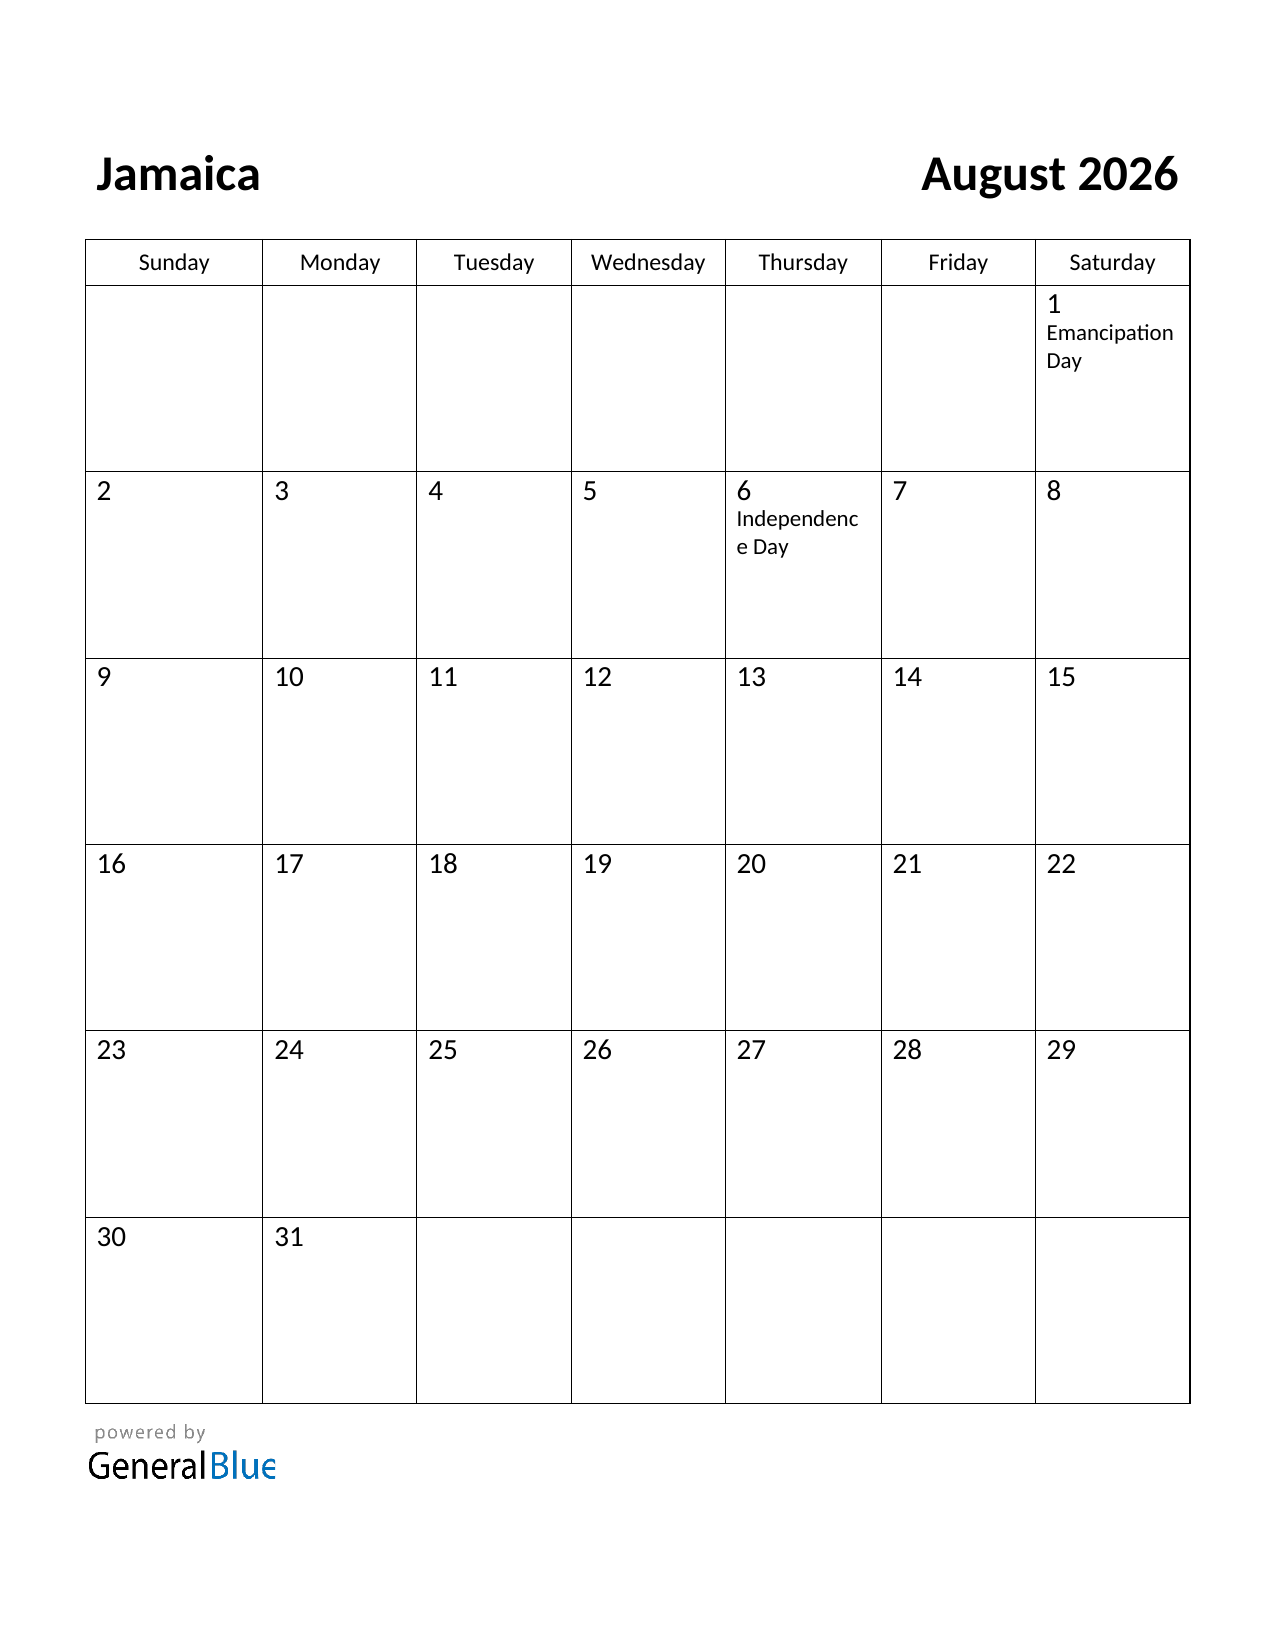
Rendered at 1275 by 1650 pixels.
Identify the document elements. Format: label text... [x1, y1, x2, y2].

table_cell [572, 1218, 725, 1250]
table_cell 11 [417, 659, 571, 691]
table_cell [86, 1064, 262, 1217]
table_cell Emancipation Day [1036, 318, 1189, 471]
table_cell Thursday [726, 240, 881, 284]
table_cell [263, 318, 416, 471]
table_cell 24 [263, 1031, 416, 1064]
table_cell 13 [726, 659, 881, 691]
table_cell [417, 318, 571, 471]
table_cell [726, 1250, 881, 1403]
table_cell [417, 878, 571, 1030]
table_cell 27 [726, 1031, 881, 1064]
table_cell [882, 878, 1035, 1030]
table_cell 6 [726, 472, 881, 504]
table_cell 20 [726, 845, 881, 877]
table_cell [882, 286, 1035, 318]
table_cell [572, 286, 725, 318]
table_cell [1036, 505, 1189, 657]
table_cell 28 [882, 1031, 1035, 1064]
table_cell Sunday [86, 240, 262, 284]
picture [87, 1421, 275, 1484]
table_cell [86, 1250, 262, 1403]
table_cell 19 [572, 845, 725, 877]
table_cell [572, 1250, 725, 1403]
table_cell [417, 286, 571, 318]
table_cell [86, 286, 262, 318]
table_cell [726, 878, 881, 1030]
table_cell 17 [263, 845, 416, 877]
table_cell 30 [86, 1218, 262, 1250]
table_cell [86, 505, 262, 657]
table_cell 8 [1036, 472, 1189, 504]
table_cell 1 [1036, 286, 1189, 318]
table_cell [572, 1064, 725, 1217]
table_header August 2026 [571, 105, 1190, 239]
table_cell 22 [1036, 845, 1189, 877]
table_cell [1036, 878, 1189, 1030]
table_cell Monday [263, 240, 416, 284]
table_cell [1036, 691, 1189, 844]
table_cell [263, 1250, 416, 1403]
table_cell [882, 1218, 1035, 1250]
table_cell Friday [882, 240, 1035, 284]
table_cell [882, 318, 1035, 471]
table_cell [572, 505, 725, 657]
table_cell 14 [882, 659, 1035, 691]
table_cell Saturday [1036, 240, 1189, 284]
table_cell 31 [263, 1218, 416, 1250]
table_cell [726, 1064, 881, 1217]
table_cell 18 [417, 845, 571, 877]
table_cell [882, 1064, 1035, 1217]
table_cell [726, 286, 881, 318]
table_cell 23 [86, 1031, 262, 1064]
table_cell [572, 318, 725, 471]
table_cell [726, 318, 881, 471]
table_cell [263, 286, 416, 318]
table_cell 26 [572, 1031, 725, 1064]
table_cell 15 [1036, 659, 1189, 691]
table_cell [263, 691, 416, 844]
table_cell Tuesday [417, 240, 571, 284]
table_cell Wednesday [572, 240, 725, 284]
table_cell [86, 878, 262, 1030]
table_cell [417, 1250, 571, 1403]
table_cell [263, 1064, 416, 1217]
table_cell [263, 878, 416, 1030]
table_header Jamaica [85, 105, 571, 239]
table_cell Independence Day [726, 505, 881, 657]
table_cell [417, 1218, 571, 1250]
table_cell [882, 1250, 1035, 1403]
table_cell [263, 505, 416, 657]
table_cell [417, 505, 571, 657]
table_cell 2 [86, 472, 262, 504]
table_cell [85, 1404, 1190, 1502]
table_cell 12 [572, 659, 725, 691]
table_cell [726, 691, 881, 844]
table_cell [1036, 1064, 1189, 1217]
table_cell [417, 691, 571, 844]
table_cell [572, 878, 725, 1030]
table_cell 10 [263, 659, 416, 691]
table_cell [86, 691, 262, 844]
table_cell [882, 691, 1035, 844]
table_cell [1036, 1250, 1189, 1403]
table_cell 29 [1036, 1031, 1189, 1064]
table_cell 7 [882, 472, 1035, 504]
table_cell 21 [882, 845, 1035, 877]
table_cell [882, 505, 1035, 657]
table_cell [86, 318, 262, 471]
table_cell 25 [417, 1031, 571, 1064]
table_cell 3 [263, 472, 416, 504]
table_cell 4 [417, 472, 571, 504]
table_cell 5 [572, 472, 725, 504]
table_cell [417, 1064, 571, 1217]
table_cell [572, 691, 725, 844]
table_cell [1036, 1218, 1189, 1250]
table_cell 16 [86, 845, 262, 877]
table_cell 9 [86, 659, 262, 691]
table_cell [726, 1218, 881, 1250]
